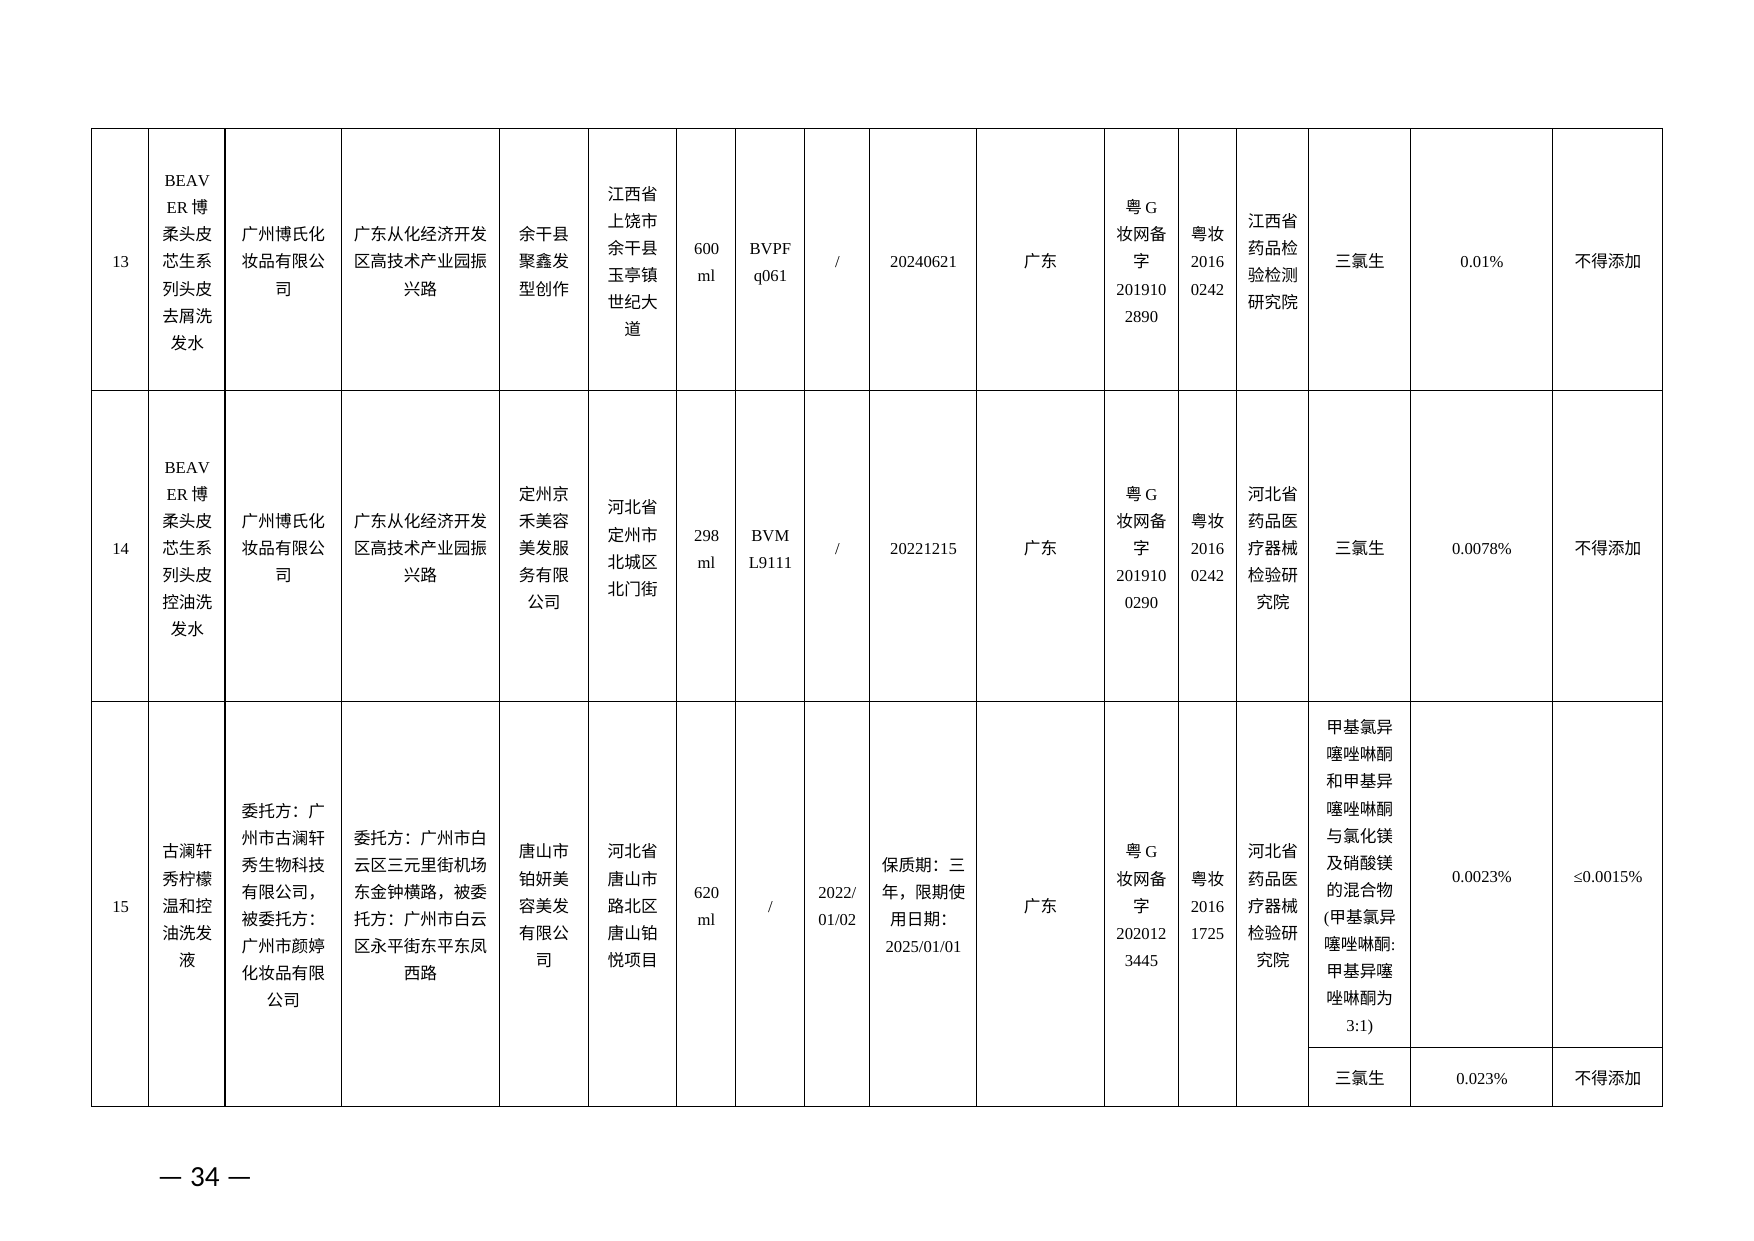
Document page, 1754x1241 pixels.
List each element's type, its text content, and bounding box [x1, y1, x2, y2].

table_cell 粤G妆网备字2019102890 [1105, 129, 1178, 390]
table_cell 20221215 [870, 391, 976, 701]
table_cell 不得添加 [1553, 391, 1662, 701]
table_cell 不得添加 [1553, 129, 1662, 390]
table_cell 河北省唐山市路北区唐山铂悦项目 [589, 702, 676, 1106]
table_cell 唐山市铂妍美容美发有限公司 [500, 702, 588, 1106]
table_cell BEAVER博柔头皮芯生系列头皮控油洗发水 [149, 391, 224, 701]
table_cell 15 [92, 702, 148, 1106]
table_cell BEAVER博柔头皮芯生系列头皮去屑洗发水 [149, 129, 224, 390]
table_cell 20240621 [870, 129, 976, 390]
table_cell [1309, 702, 1410, 1047]
table_cell / [736, 702, 804, 1106]
table_cell 古澜轩秀柠檬温和控油洗发液 [149, 702, 224, 1106]
table_cell 0.0023% [1411, 702, 1552, 1047]
table_cell 600ml [677, 129, 735, 390]
table_cell 620ml [677, 702, 735, 1106]
table_cell 河北省定州市北城区北门街 [589, 391, 676, 701]
table_cell 广东 [977, 391, 1104, 701]
table_cell 粤G妆网备字2020123445 [1105, 702, 1178, 1106]
table_cell 13 [92, 129, 148, 390]
table_cell 保质期：三年，限期使用日期：2025/01/01 [870, 702, 976, 1106]
table_cell 广东从化经济开发区高技术产业园振兴路 [342, 129, 499, 390]
table_cell 三氯生 [1309, 1048, 1410, 1106]
table_cell 广东 [977, 702, 1104, 1106]
table_cell 粤妆20161725 [1179, 702, 1236, 1106]
table_cell 2022/01/02 [805, 702, 869, 1106]
table_cell 河北省药品医疗器械检验研究院 [1237, 702, 1308, 1106]
table_cell 江西省药品检验检测研究院 [1237, 129, 1308, 390]
table_cell 江西省上饶市余干县玉亭镇世纪大道 [589, 129, 676, 390]
table_cell / [805, 391, 869, 701]
table_cell 广东从化经济开发区高技术产业园振兴路 [342, 391, 499, 701]
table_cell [226, 702, 341, 1106]
table_cell 广州博氏化妆品有限公司 [226, 391, 341, 701]
table_cell 三氯生 [1309, 129, 1410, 390]
table_cell / [805, 129, 869, 390]
table_cell 298ml [677, 391, 735, 701]
table_cell 14 [92, 391, 148, 701]
table_cell BVML9111 [736, 391, 804, 701]
table_cell 0.01% [1411, 129, 1552, 390]
table_cell 委托方：广州市白云区三元里街机场东金钟横路，被委托方：广州市白云区永平街东平东凤西路 [342, 702, 499, 1106]
table_cell 粤妆20160242 [1179, 129, 1236, 390]
table_cell 粤G妆网备字2019100290 [1105, 391, 1178, 701]
table_cell 广州博氏化妆品有限公司 [226, 129, 341, 390]
table_cell 定州京禾美容美发服务有限公司 [500, 391, 588, 701]
table_cell 0.0078% [1411, 391, 1552, 701]
table_cell 广东 [977, 129, 1104, 390]
table_cell 河北省药品医疗器械检验研究院 [1237, 391, 1308, 701]
table_cell 三氯生 [1309, 391, 1410, 701]
table_cell 不得添加 [1553, 1048, 1662, 1106]
table_cell BVPFq061 [736, 129, 804, 390]
table_cell 余干县聚鑫发型创作 [500, 129, 588, 390]
table_cell ≤0.0015% [1553, 702, 1662, 1047]
table_cell 0.023% [1411, 1048, 1552, 1106]
table_cell 粤妆20160242 [1179, 391, 1236, 701]
